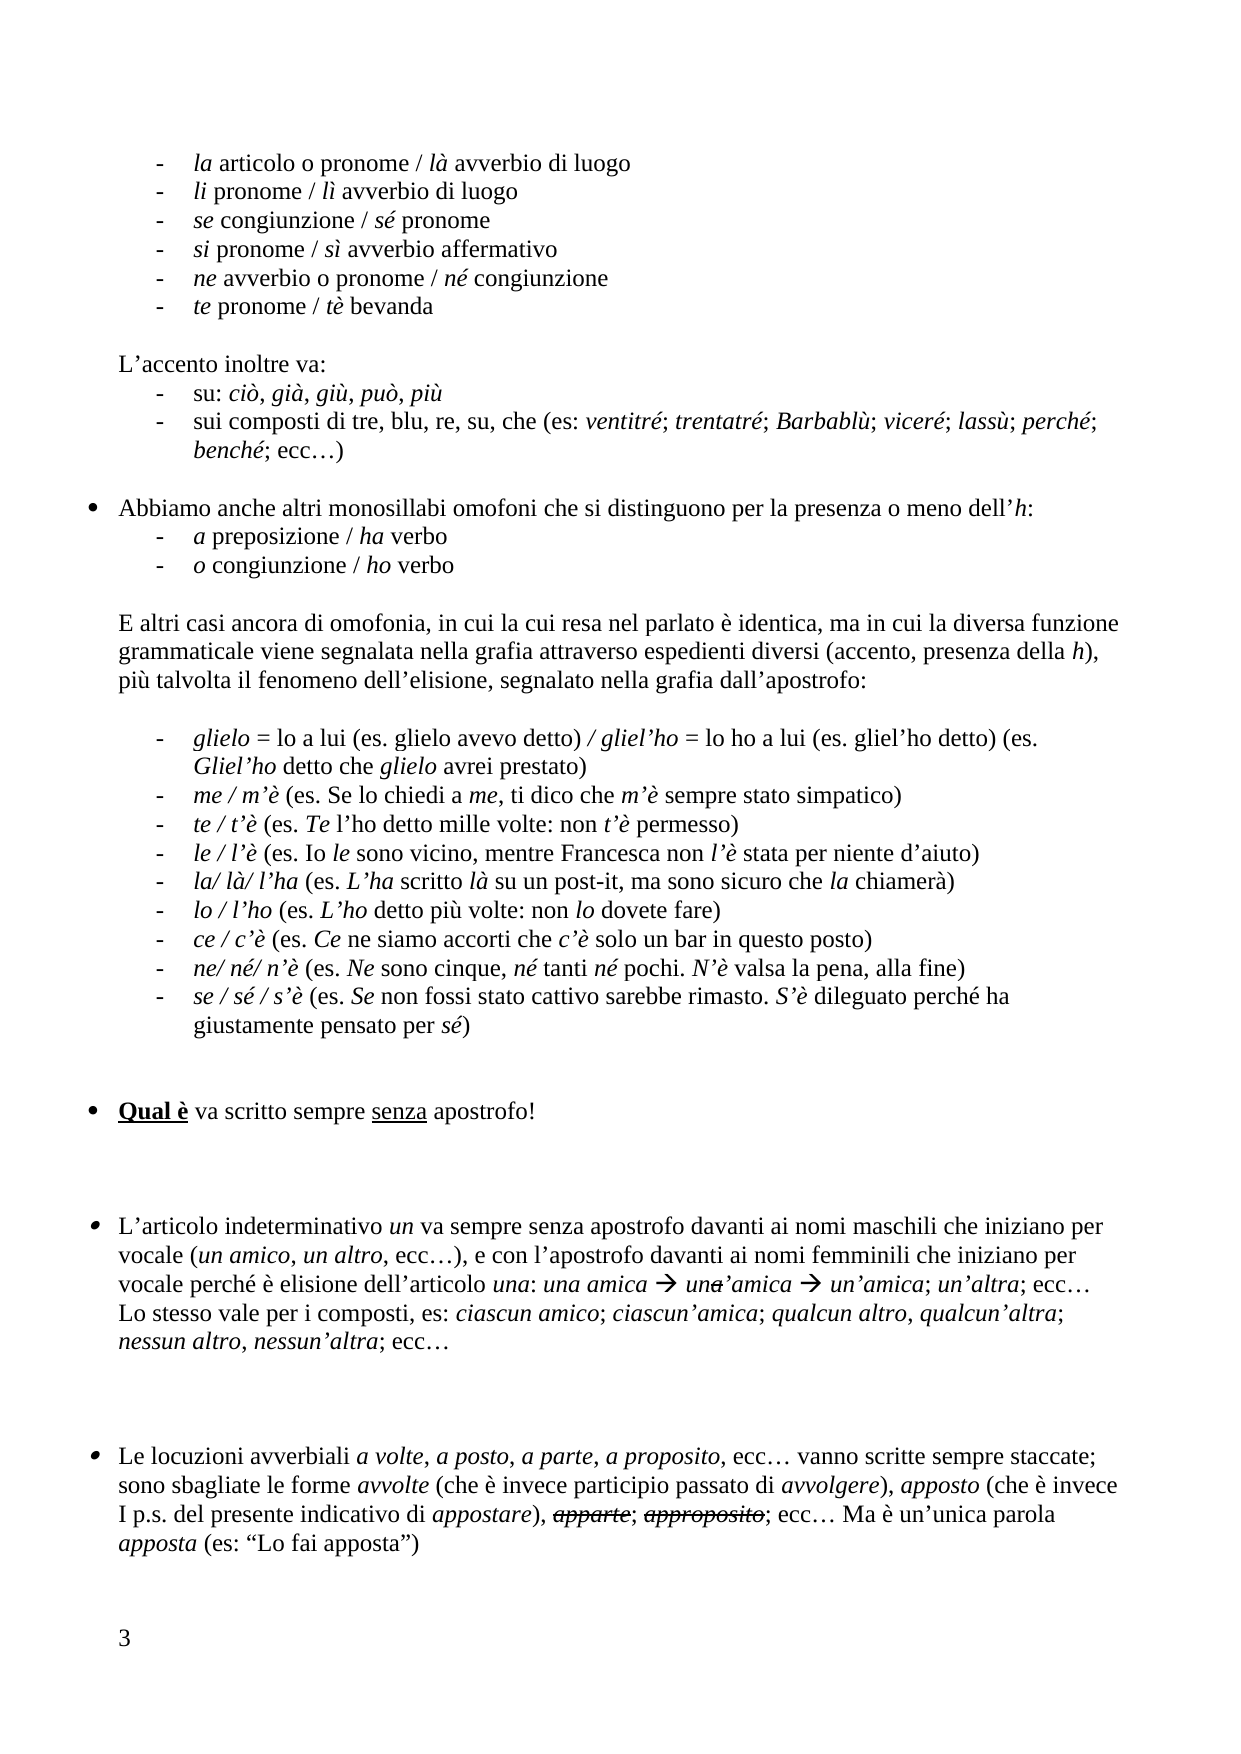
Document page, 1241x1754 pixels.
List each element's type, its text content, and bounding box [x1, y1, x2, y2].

list sui composti di tre, blu, re, su, che (es: ventitré; trentatré; Barbablù; viceré; lassù; perché; benché; ecc…) [156, 406, 1122, 464]
list la/ là/ l’ha (es. L’ha scritto là su un post-it, ma sono sicuro che la chiamerà) [156, 866, 1122, 895]
list su: ciò, già, giù, può, più [156, 378, 1122, 406]
list lo / l’ho (es. L’ho detto più volte: non lo dovete fare) [156, 895, 1122, 924]
list a preposizione / ha verbo [156, 521, 1122, 550]
list la articolo o pronome / là avverbio di luogo [156, 148, 1122, 176]
list te / t’è (es. Te l’ho detto mille volte: non t’è permesso) [263, 809, 1122, 838]
list Qual è va scritto sempre senza apostrofo! [88, 1096, 1122, 1125]
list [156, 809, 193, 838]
list Abbiamo anche altri monosillabi omofoni che si distinguono per la presenza o meno dell’h: [88, 493, 1122, 521]
list le / l’è (es. Io le sono vicino, mentre Francesca non l’è stata per niente d’aiuto) [156, 838, 1122, 866]
list ne avverbio o pronome / né congiunzione [156, 263, 1122, 291]
list te pronome / tè bevanda [156, 291, 1122, 320]
list se / sé / s’è (es. Se non fossi stato cattivo sarebbe rimasto. S’è dileguato perché ha giustamente pensato per sé) [470, 981, 1122, 1039]
list me / m’è (es. Se lo chiedi a me, ti dico che m’è sempre stato simpatico) [156, 780, 1122, 809]
list se / sé / s’è (es. Se non fossi stato cattivo sarebbe rimasto. S’è dileguato perché ha giustamente pensato per sé) [156, 981, 303, 1039]
text E altri casi ancora di omofonia, in cui la cui resa nel parlato è identica, ma in cui la diversa funzione grammaticale viene segnalata nella grafia attraverso espedienti diversi (accento, presenza della h), più talvolta il fenomeno dell’elisione, segnalato nella grafia dall’apostrofo: [867, 608, 1122, 694]
list glielo = lo a lui (es. glielo avevo detto) / gliel’ho = lo ho a lui (es. gliel’ho detto) (es. Gliel’ho detto che glielo avrei prestato) [156, 723, 1122, 780]
list ce / c’è (es. Ce ne siamo accorti che c’è solo un bar in questo posto) [156, 924, 1122, 953]
list o congiunzione / ho verbo [156, 550, 1122, 579]
text L’accento inoltre va: [118, 349, 1122, 378]
list Le locuzioni avverbiali a volte, a posto, a parte, a proposito, ecc… vanno scritte sempre staccate; sono sbagliate le forme avvolte (che è invece participio passato di avvolgere), apposto (che è invece I p.s. del presente indicativo di appostare), apparte; approposito; ecc… Ma è un’unica parola apposta (es: “Lo fai apposta”) [88, 1441, 1122, 1556]
list L’articolo indeterminativo un va sempre senza apostrofo davanti ai nomi maschili che iniziano per vocale (un amico, un altro, ecc…), e con l’apostrofo davanti ai nomi femminili che iniziano per vocale perché è elisione dell’articolo una: una amica una’amica un’amica; un’altra; ecc… Lo stesso vale per i composti, es: ciascun amico; ciascun’amica; qualcun altro, qualcun’altra; nessun altro, nessun’altra; ecc… [88, 1211, 1122, 1355]
list se congiunzione / sé pronome [156, 205, 1122, 234]
list ne/ né/ n’è (es. Ne sono cinque, né tanti né pochi. N’è valsa la pena, alla fine) [156, 953, 1122, 981]
list si pronome / sì avverbio affermativo [156, 234, 1122, 263]
list li pronome / lì avverbio di luogo [156, 176, 1122, 205]
